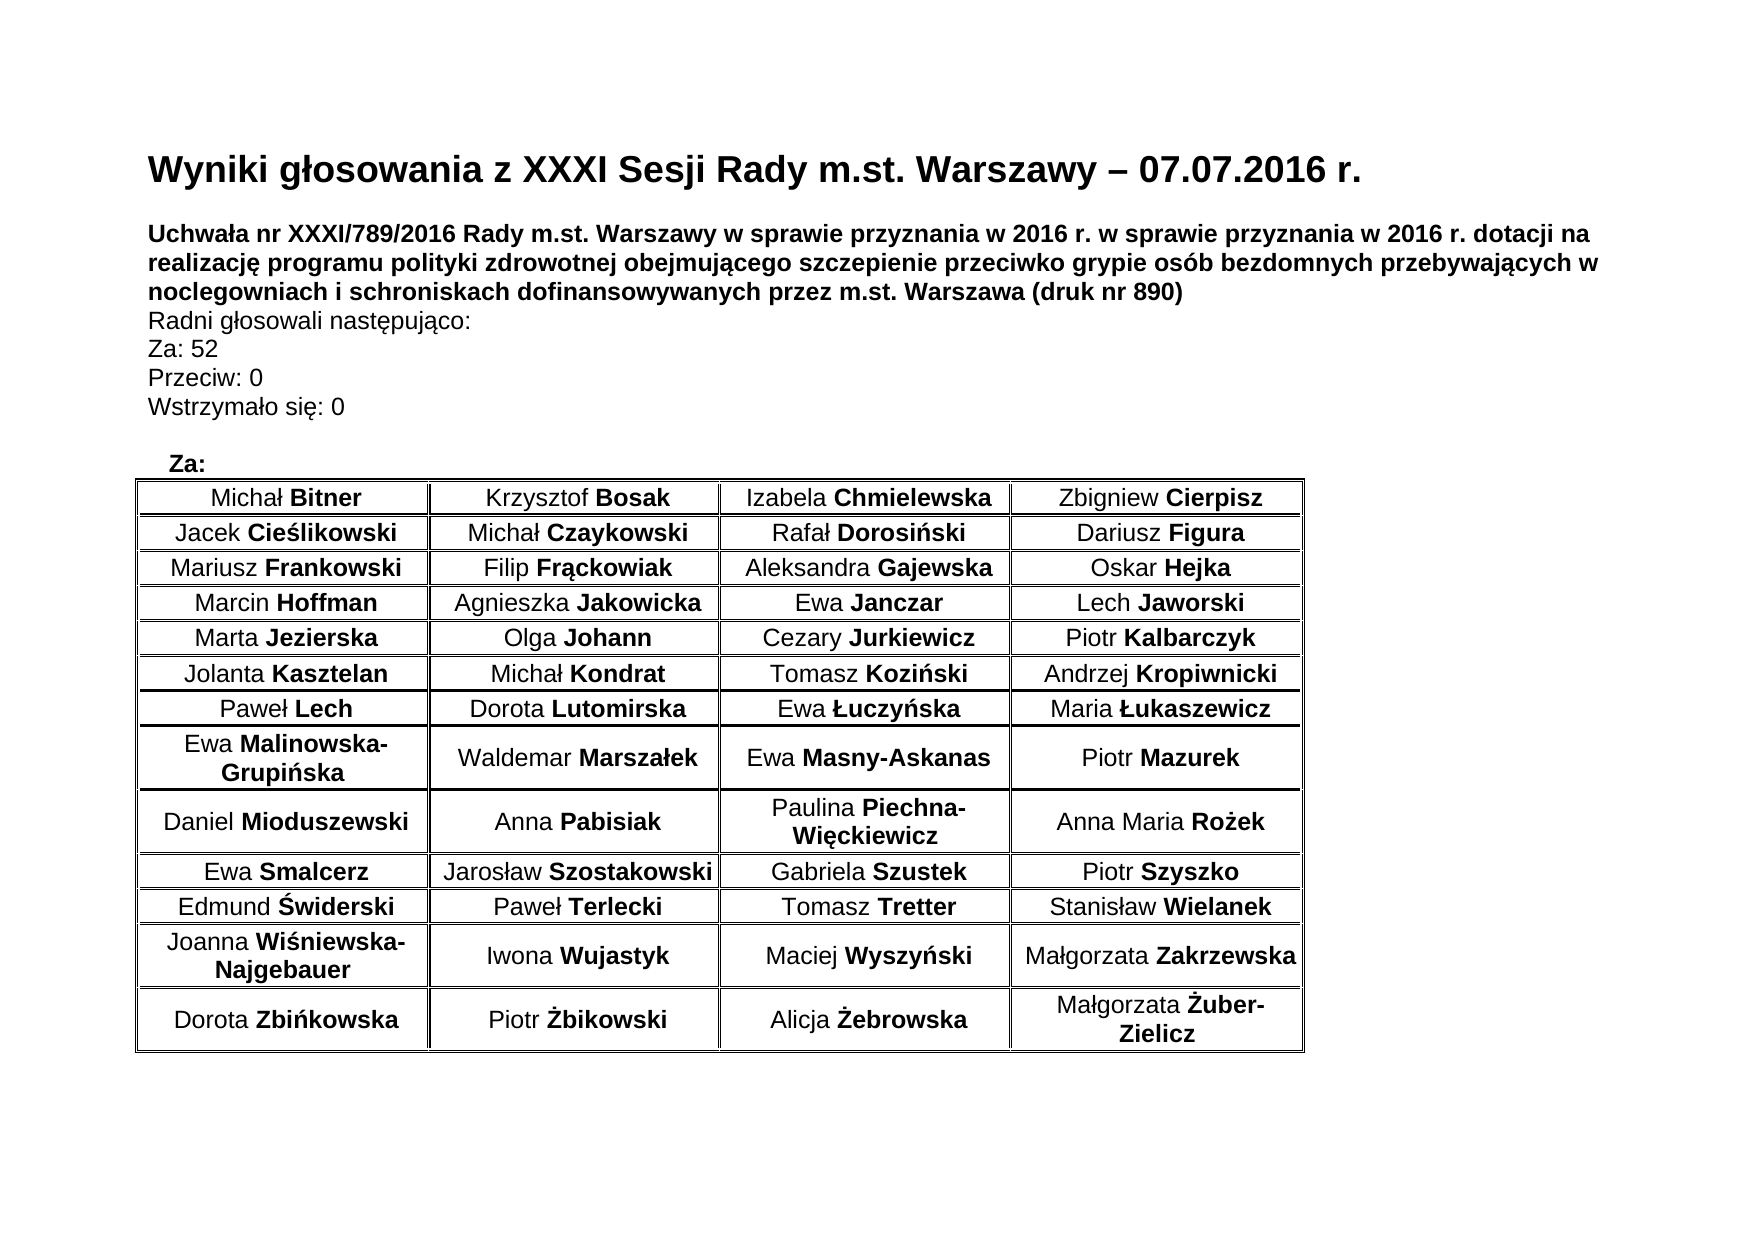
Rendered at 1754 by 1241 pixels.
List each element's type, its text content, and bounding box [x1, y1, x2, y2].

table_cell Ewa Smalcerz [136, 852, 429, 887]
table_cell Ewa Janczar [721, 587, 1009, 619]
table_cell Cezary Jurkiewicz [721, 622, 1009, 654]
table_cell Stanisław Wielanek [1011, 887, 1303, 922]
table_cell Anna Pabisiak [431, 791, 718, 852]
table_cell Tomasz Koziński [721, 657, 1009, 689]
table_cell Michał Kondrat [431, 657, 718, 689]
table_cell Jarosław Szostakowski [431, 855, 718, 887]
table_cell Paweł Terlecki [431, 890, 718, 922]
table_cell Daniel Mioduszewski [136, 788, 427, 852]
table_cell Paweł Lech [138, 689, 427, 724]
table_cell Edmund Świderski [136, 887, 429, 922]
table_header Michał Bitner [138, 480, 429, 513]
table_cell Piotr Szyszko [1011, 852, 1303, 887]
table_cell Dariusz Figura [1012, 513, 1302, 548]
table_cell Iwona Wujastyk [431, 925, 718, 986]
table_header Izabela Chmielewska [720, 482, 1011, 513]
table_cell Rafał Dorosiński [721, 517, 1009, 548]
table_cell Joanna Wiśniewska-Najgebauer [136, 922, 429, 986]
table_cell Małgorzata Żuber-Zielicz [1011, 986, 1303, 1049]
table_cell Aleksandra Gajewska [721, 552, 1009, 583]
table_cell Dorota Zbińkowska [136, 986, 429, 1049]
table_cell Anna Maria Rożek [1012, 788, 1303, 852]
table_cell Michał Czaykowski [431, 517, 718, 548]
table_cell Ewa Malinowska-Grupińska [138, 724, 427, 788]
table_cell Paulina Piechna-Więckiewicz [721, 791, 1009, 852]
table_cell Andrzej Kropiwnicki [1011, 654, 1303, 689]
table_cell Alicja Żebrowska [720, 989, 1011, 1049]
table_cell Ewa Łuczyńska [721, 692, 1009, 724]
table_cell Piotr Żbikowski [429, 989, 720, 1049]
table_cell Lech Jaworski [1012, 584, 1302, 619]
table_cell Olga Johann [431, 622, 718, 654]
table_cell Jacek Cieślikowski [138, 513, 427, 548]
table_cell Tomasz Tretter [721, 890, 1009, 922]
table_cell Oskar Hejka [1012, 549, 1302, 583]
table_cell Agnieszka Jakowicka [431, 587, 718, 619]
table_cell Piotr Mazurek [1012, 724, 1302, 788]
table_cell Marta Jezierska [136, 619, 429, 654]
table_cell Gabriela Szustek [721, 855, 1009, 887]
table_cell Dorota Lutomirska [431, 692, 718, 724]
table_cell Maria Łukaszewicz [1012, 689, 1302, 724]
table_cell Jolanta Kasztelan [136, 654, 429, 689]
text Wyniki głosowania z XXXI Sesji Rady m.st. Warszawy – 07.07.2016 r. [148, 148, 1606, 191]
table_cell Maciej Wyszyński [721, 925, 1009, 986]
table_cell Piotr Kalbarczyk [1011, 619, 1303, 654]
table_header Krzysztof Bosak [429, 482, 720, 513]
table_cell Marcin Hoffman [138, 584, 427, 619]
text Uchwała nr XXXI/789/2016 Rady m.st. Warszawy w sprawie przyznania w 2016 r. w sprawie przyznania w 2016 r. dotacji na realizację programu polityki zdrowotnej obejmującego szczepienie przeciwko grypie osób bezdomnych przebywających w noclegowniach i schroniskach dofinansowywanych przez m.st. Warszawa (druk nr 890) Radni głosowali następująco: Za: 52 Przeciw: 0 Wstrzymało się: 0 Za: [148, 219, 1606, 478]
table_header Zbigniew Cierpisz [1011, 482, 1302, 513]
table_cell Mariusz Frankowski [138, 549, 427, 583]
table_cell Waldemar Marszałek [431, 727, 718, 788]
table_cell Małgorzata Zakrzewska [1011, 922, 1303, 986]
table_cell Ewa Masny-Askanas [721, 727, 1009, 788]
table_cell Filip Frąckowiak [431, 552, 718, 583]
